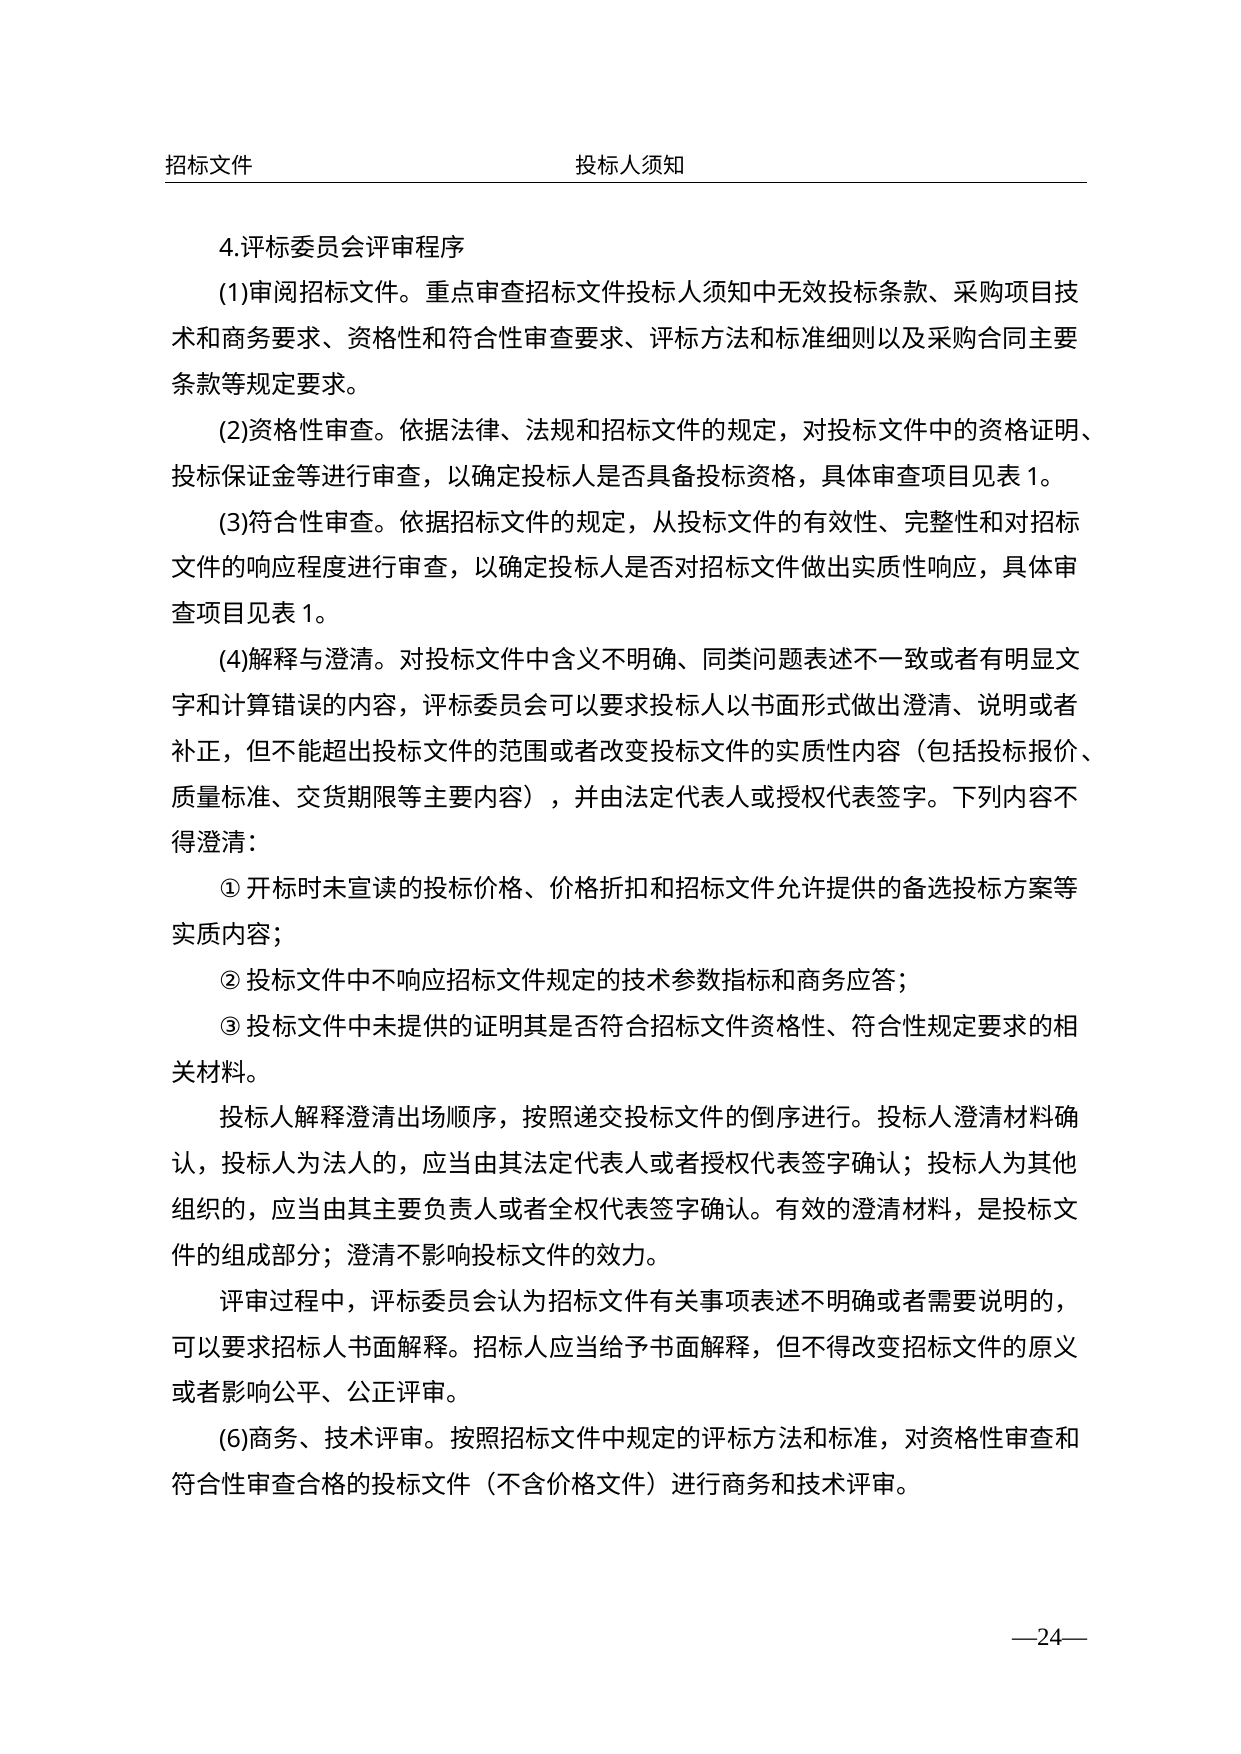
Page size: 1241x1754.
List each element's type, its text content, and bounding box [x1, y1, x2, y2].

text 评审过程中，评标委员会认为招标文件有关事项表述不明确或者需要说明的，可以要求招标人书面解释。招标人应当给予书面解释，但不得改变招标文件的原义或者影响公平、公正评审。 [171, 1273, 1081, 1411]
text (4)解释与澄清。对投标文件中含义不明确、同类问题表述不一致或者有明显文字和计算错误的内容，评标委员会可以要求投标人以书面形式做出澄清、说明或者补正，但不能超出投标文件的范围或者改变投标文件的实质性内容（包括投标报价、质量标准、交货期限等主要内容），并由法定代表人或授权代表签字。下列内容不得澄清： [171, 632, 1081, 861]
text ③投标文件中未提供的证明其是否符合招标文件资格性、符合性规定要求的相关材料。 [171, 998, 1081, 1090]
text (2)资格性审查。依据法律、法规和招标文件的规定，对投标文件中的资格证明、投标保证金等进行审查，以确定投标人是否具备投标资格，具体审查项目见表1。 [171, 403, 1081, 494]
text (6)商务、技术评审。按照招标文件中规定的评标方法和标准，对资格性审查和符合性审查合格的投标文件（不含价格文件）进行商务和技术评审。 [171, 1411, 1081, 1503]
text 投标人解释澄清出场顺序，按照递交投标文件的倒序进行。投标人澄清材料确认，投标人为法人的，应当由其法定代表人或者授权代表签字确认；投标人为其他组织的，应当由其主要负责人或者全权代表签字确认。有效的澄清材料，是投标文件的组成部分；澄清不影响投标文件的效力。 [171, 1090, 1081, 1273]
text ②投标文件中不响应招标文件规定的技术参数指标和商务应答； [171, 953, 1081, 998]
text 4.评标委员会评审程序 [171, 219, 1081, 265]
text (3)符合性审查。依据招标文件的规定，从投标文件的有效性、完整性和对招标文件的响应程度进行审查，以确定投标人是否对招标文件做出实质性响应，具体审查项目见表1。 [171, 494, 1081, 632]
text ①开标时未宣读的投标价格、价格折扣和招标文件允许提供的备选投标方案等实质内容； [171, 861, 1081, 953]
text (1)审阅招标文件。重点审查招标文件投标人须知中无效投标条款、采购项目技术和商务要求、资格性和符合性审查要求、评标方法和标准细则以及采购合同主要条款等规定要求。 [171, 265, 1081, 403]
